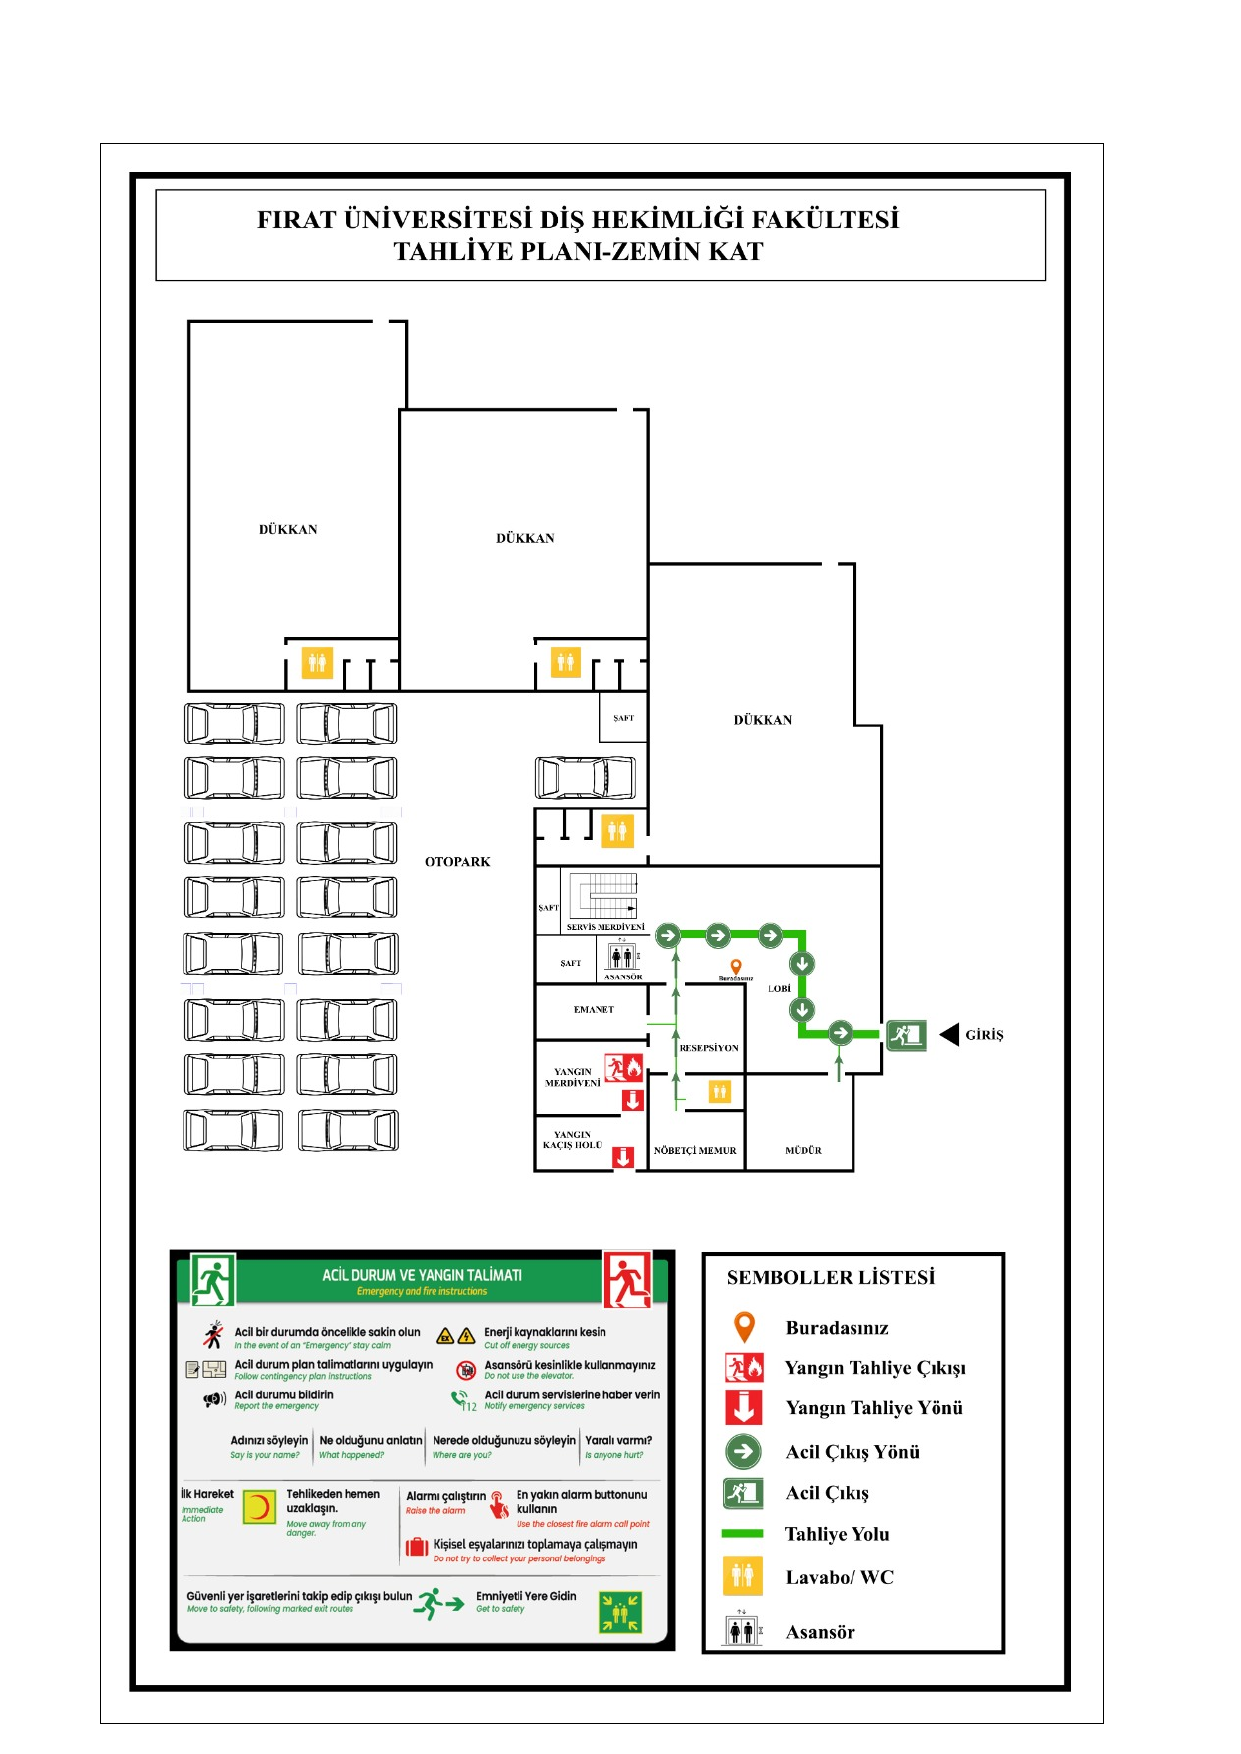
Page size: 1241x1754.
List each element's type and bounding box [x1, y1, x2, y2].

picture [101, 144, 1103, 1723]
